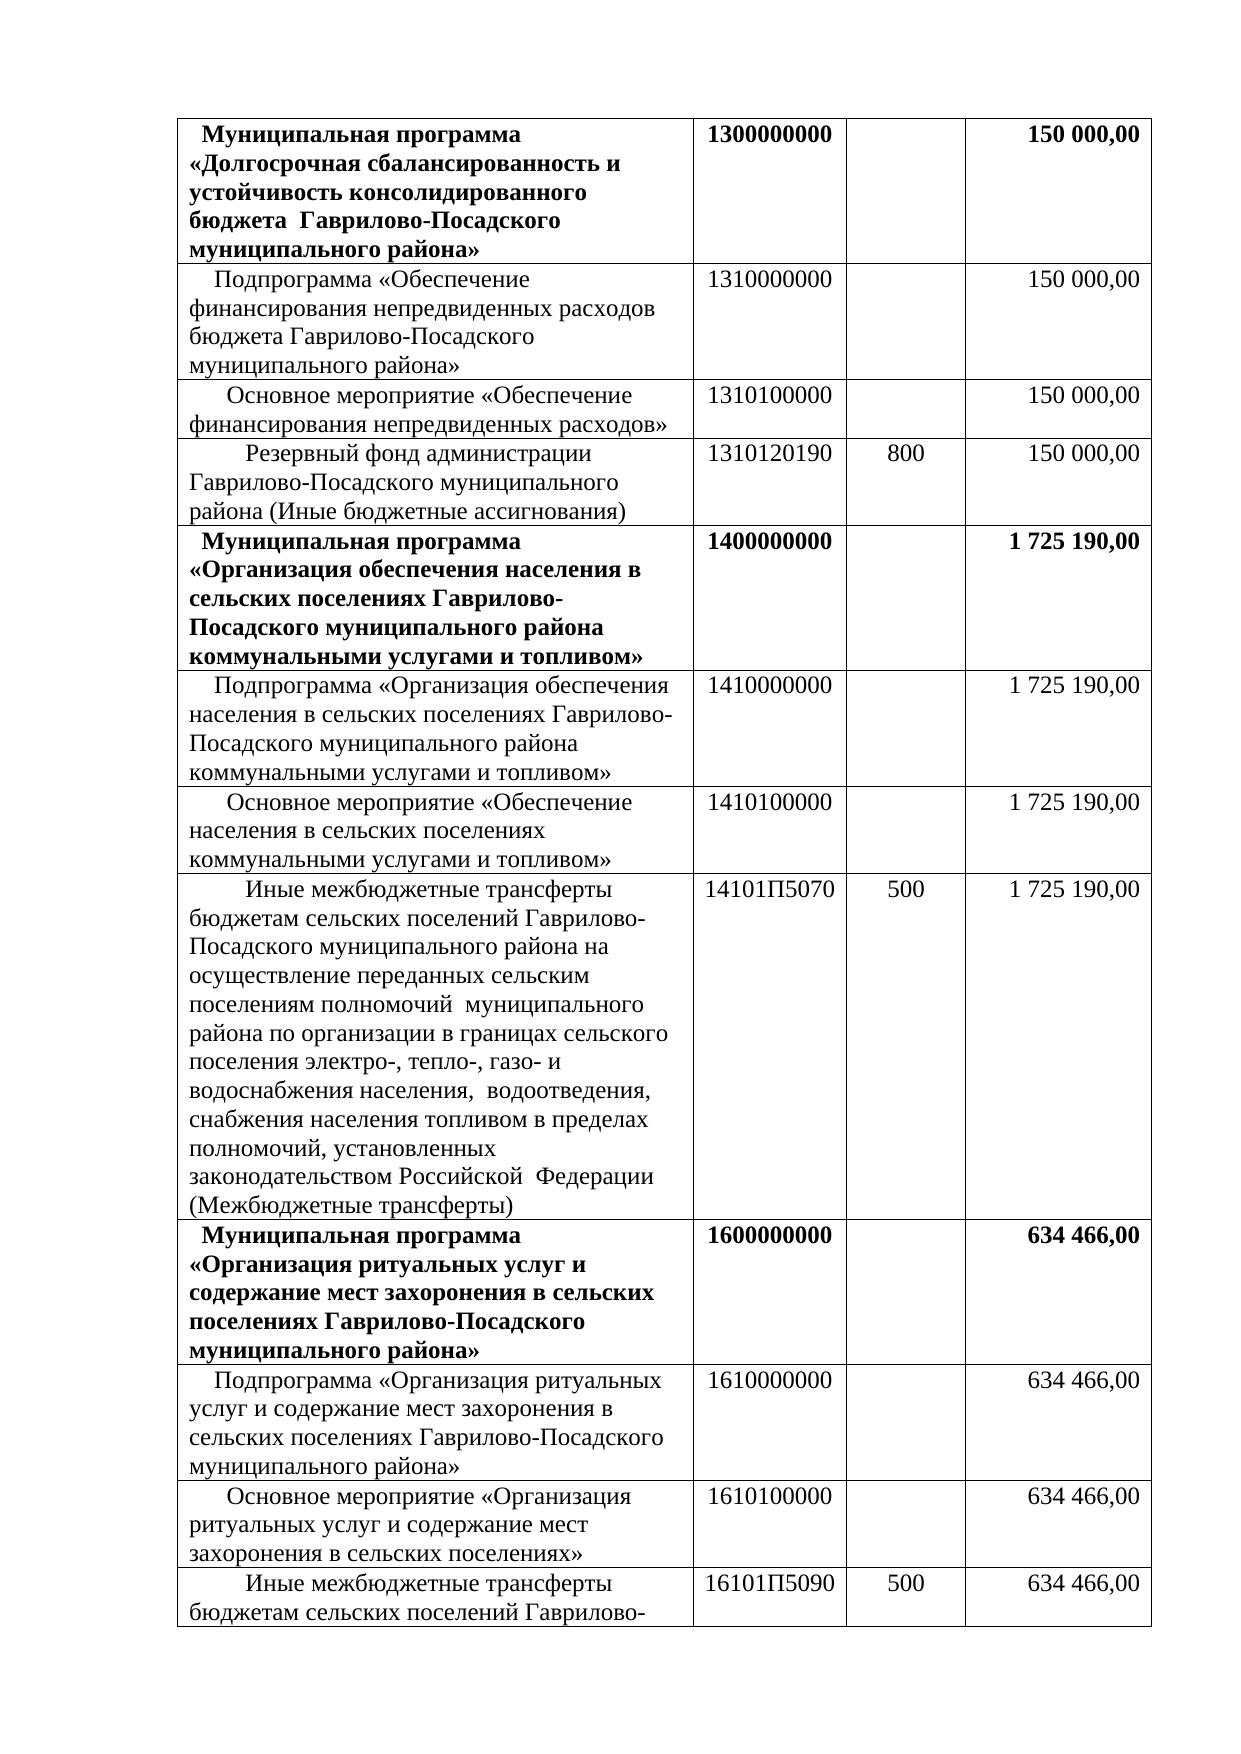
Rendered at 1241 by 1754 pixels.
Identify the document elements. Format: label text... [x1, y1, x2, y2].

table_cell 1610000000 [694, 1365, 846, 1480]
table_cell 634 466,00 [966, 1568, 1151, 1626]
table_cell 1600000000 [694, 1220, 846, 1364]
table_cell 1610100000 [694, 1481, 846, 1567]
table_cell 1310100000 [694, 380, 846, 437]
table_cell 634 466,00 [966, 1481, 1151, 1567]
table_cell 14101П5070 [694, 874, 846, 1219]
table_cell Основное мероприятие «Организация ритуальных услуг и содержание мест захоронения в сельских поселениях» [178, 1481, 693, 1567]
table_cell Резервный фонд администрации Гаврилово-Посадского муниципального района (Иные бюджетные ассигнования) [178, 439, 693, 525]
table_cell 1410100000 [694, 787, 846, 873]
table_cell 1 725 190,00 [966, 671, 1151, 786]
table_cell Муниципальная программа «Организация обеспечения населения в сельских поселениях Гаврилово-Посадского муниципального района коммунальными услугами и топливом» [178, 526, 693, 669]
table_cell Муниципальная программа «Долгосрочная сбалансированность и устойчивость консолидированного бюджета Гаврилово-Посадского муниципального района» [178, 119, 693, 263]
table_cell [847, 1365, 965, 1480]
table_cell 1 725 190,00 [966, 787, 1151, 873]
table_cell 500 [847, 874, 965, 1219]
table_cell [178, 1568, 693, 1626]
table_cell 1310120190 [694, 439, 846, 525]
table_cell 16101П5090 [694, 1568, 846, 1626]
table_cell [847, 1481, 965, 1567]
table_cell Подпрограмма «Обеспечение финансирования непредвиденных расходов бюджета Гаврилово-Посадского муниципального района» [178, 264, 693, 379]
table_cell 150 000,00 [966, 119, 1151, 263]
table_cell 634 466,00 [966, 1220, 1151, 1364]
table_cell [847, 119, 965, 263]
table_cell 1400000000 [694, 526, 846, 669]
table_cell Основное мероприятие «Обеспечение населения в сельских поселениях коммунальными услугами и топливом» [178, 787, 693, 873]
table_cell 634 466,00 [966, 1365, 1151, 1480]
table_cell [847, 671, 965, 786]
table_cell Основное мероприятие «Обеспечение финансирования непредвиденных расходов» [178, 380, 693, 437]
table_cell [847, 380, 965, 437]
table_cell 150 000,00 [966, 264, 1151, 379]
table_cell 1 725 190,00 [966, 874, 1151, 1219]
table_cell 500 [847, 1568, 965, 1626]
table_cell [847, 1220, 965, 1364]
table_cell [847, 526, 965, 669]
table_cell 1 725 190,00 [966, 526, 1151, 669]
table_cell Иные межбюджетные трансферты бюджетам сельских поселений Гаврилово-Посадского муниципального района на осуществление переданных сельским поселениям полномочий муниципального района по организации в границах сельского поселения электро-, тепло-, газо- и водоснабжения населения, водоотведения, снабжения населения топливом в пределах полномочий, установленных законодательством Российской Федерации (Межбюджетные трансферты) [178, 874, 693, 1219]
table_cell [847, 787, 965, 873]
table_cell [847, 264, 965, 379]
table_cell 1300000000 [694, 119, 846, 263]
table_cell Муниципальная программа «Организация ритуальных услуг и содержание мест захоронения в сельских поселениях Гаврилово-Посадского муниципального района» [178, 1220, 693, 1364]
table_cell 1410000000 [694, 671, 846, 786]
table_cell Подпрограмма «Организация обеспечения населения в сельских поселениях Гаврилово-Посадского муниципального района коммунальными услугами и топливом» [178, 671, 693, 786]
table_cell 150 000,00 [966, 439, 1151, 525]
table_cell Подпрограмма «Организация ритуальных услуг и содержание мест захоронения в сельских поселениях Гаврилово-Посадского муниципального района» [178, 1365, 693, 1480]
table_cell 1310000000 [694, 264, 846, 379]
table_cell 150 000,00 [966, 380, 1151, 437]
table_cell 800 [847, 439, 965, 525]
